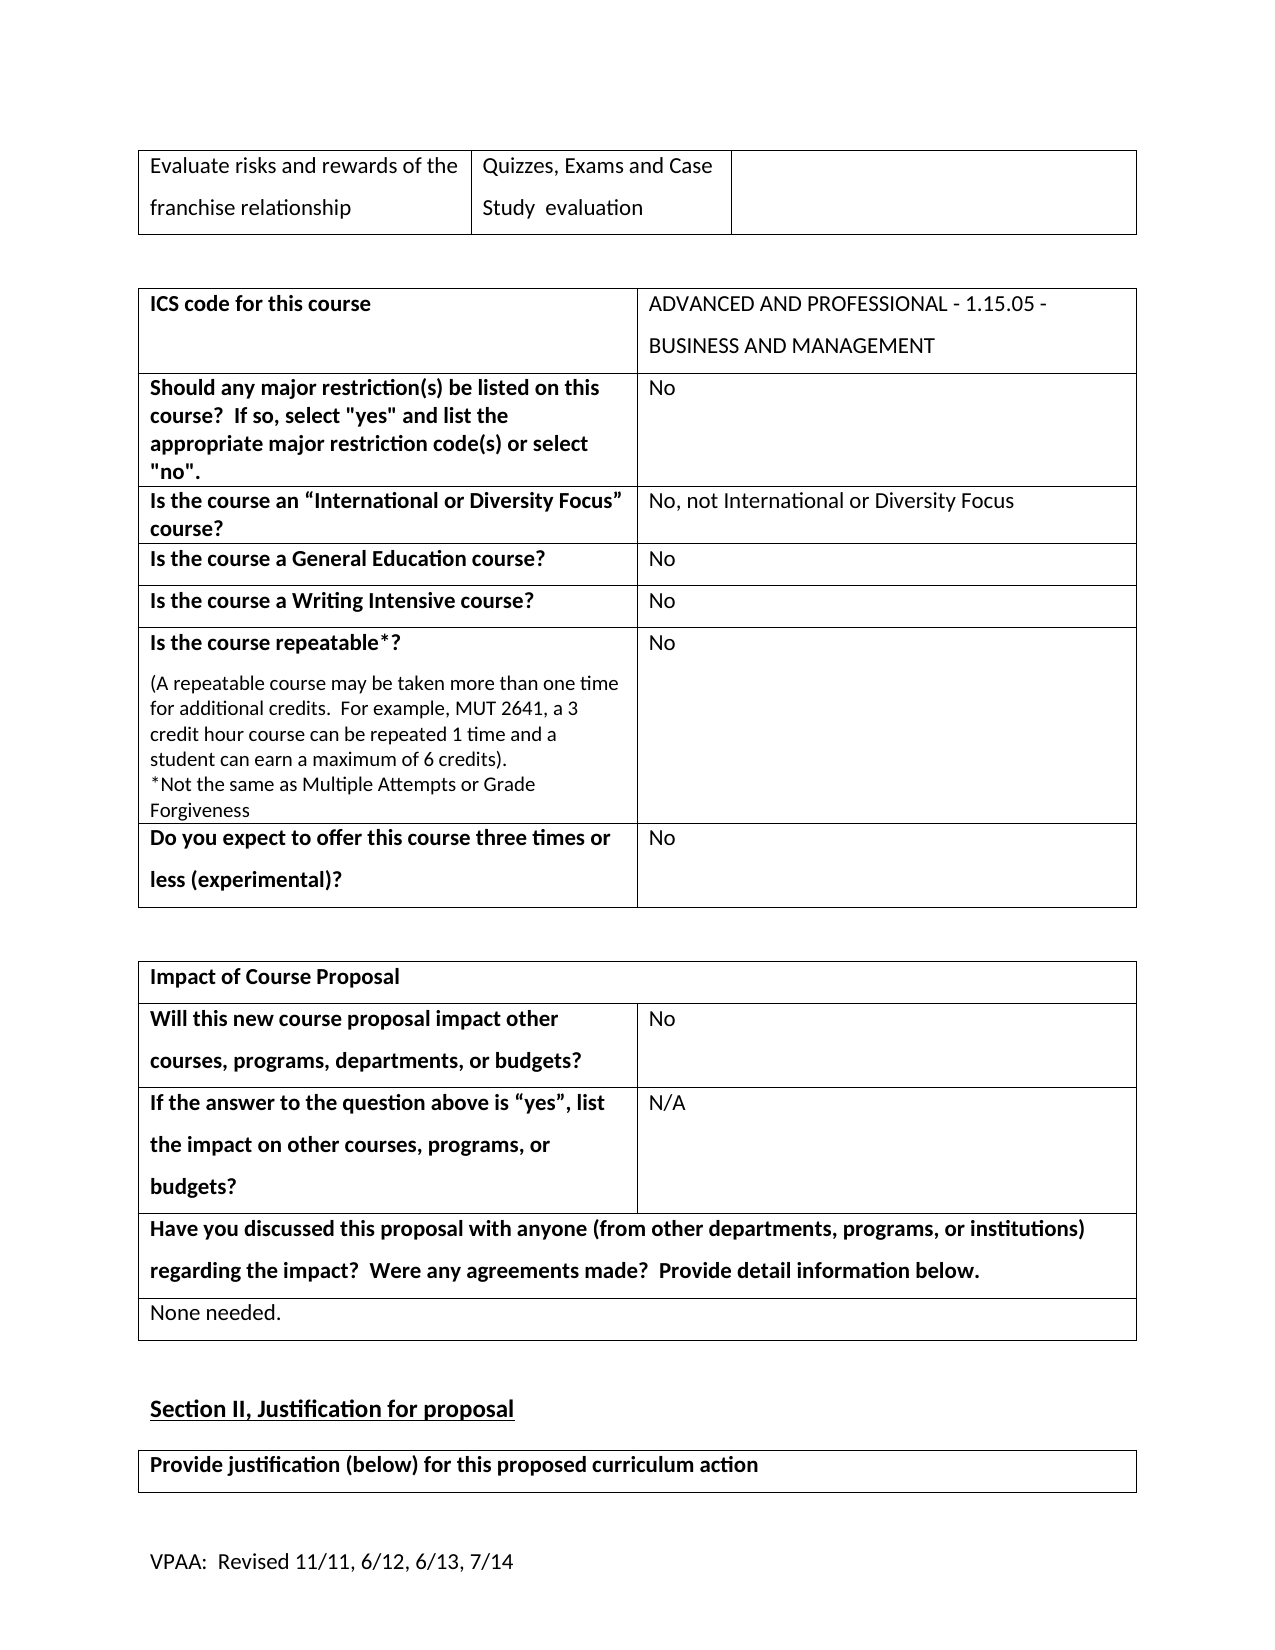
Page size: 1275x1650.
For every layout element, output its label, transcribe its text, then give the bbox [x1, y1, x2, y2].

table_cell If the answer to the question above is “yes”, list the impact on other courses, programs, or budgets? [139, 1088, 637, 1213]
table_cell Is the course repeatable*? (A repeatable course may be taken more than one time for additional credits. For example, MUT 2641, a 3 credit hour course can be repeated 1 time and a student can earn a maximum of 6 credits). *Not the same as Multiple Attempts or Grade Forgiveness [139, 628, 637, 822]
table_header Provide justification (below) for this proposed curriculum action [139, 1451, 1136, 1492]
table_cell [638, 824, 1136, 907]
table_cell [638, 1004, 1136, 1087]
table_cell Will this new course proposal impact other courses, programs, departments, or budgets? [139, 1004, 637, 1087]
table_cell None needed. [139, 1299, 1136, 1339]
table_cell Have you discussed this proposal with anyone (from other departments, programs, or institutions) regarding the impact? Were any agreements made? Provide detail information below. [139, 1214, 1136, 1297]
table_cell [732, 151, 1136, 234]
table_cell Should any major restriction(s) be listed on this course? If so, select "yes" and list the appropriate major restriction code(s) or select "no". [139, 374, 637, 486]
table_header [638, 289, 1136, 372]
table_cell Quizzes, Exams and Case Study evaluation [472, 151, 731, 234]
table_cell Do you expect to offer this course three times or less (experimental)? [139, 824, 637, 907]
table_cell Is the course an “International or Diversity Focus” course? [139, 487, 637, 543]
table_header ICS code for this course [139, 289, 637, 372]
table_cell Is the course a General Education course? [139, 544, 637, 585]
table_cell Evaluate risks and rewards of the franchise relationship [139, 151, 471, 234]
table_cell [638, 628, 1136, 822]
table_header Impact of Course Proposal [139, 962, 1136, 1003]
text Section II, Justification for proposal [150, 1394, 1125, 1424]
table_cell N/A [638, 1088, 1136, 1213]
table_cell Is the course a Writing Intensive course? [139, 586, 637, 627]
table_cell [638, 374, 1136, 486]
